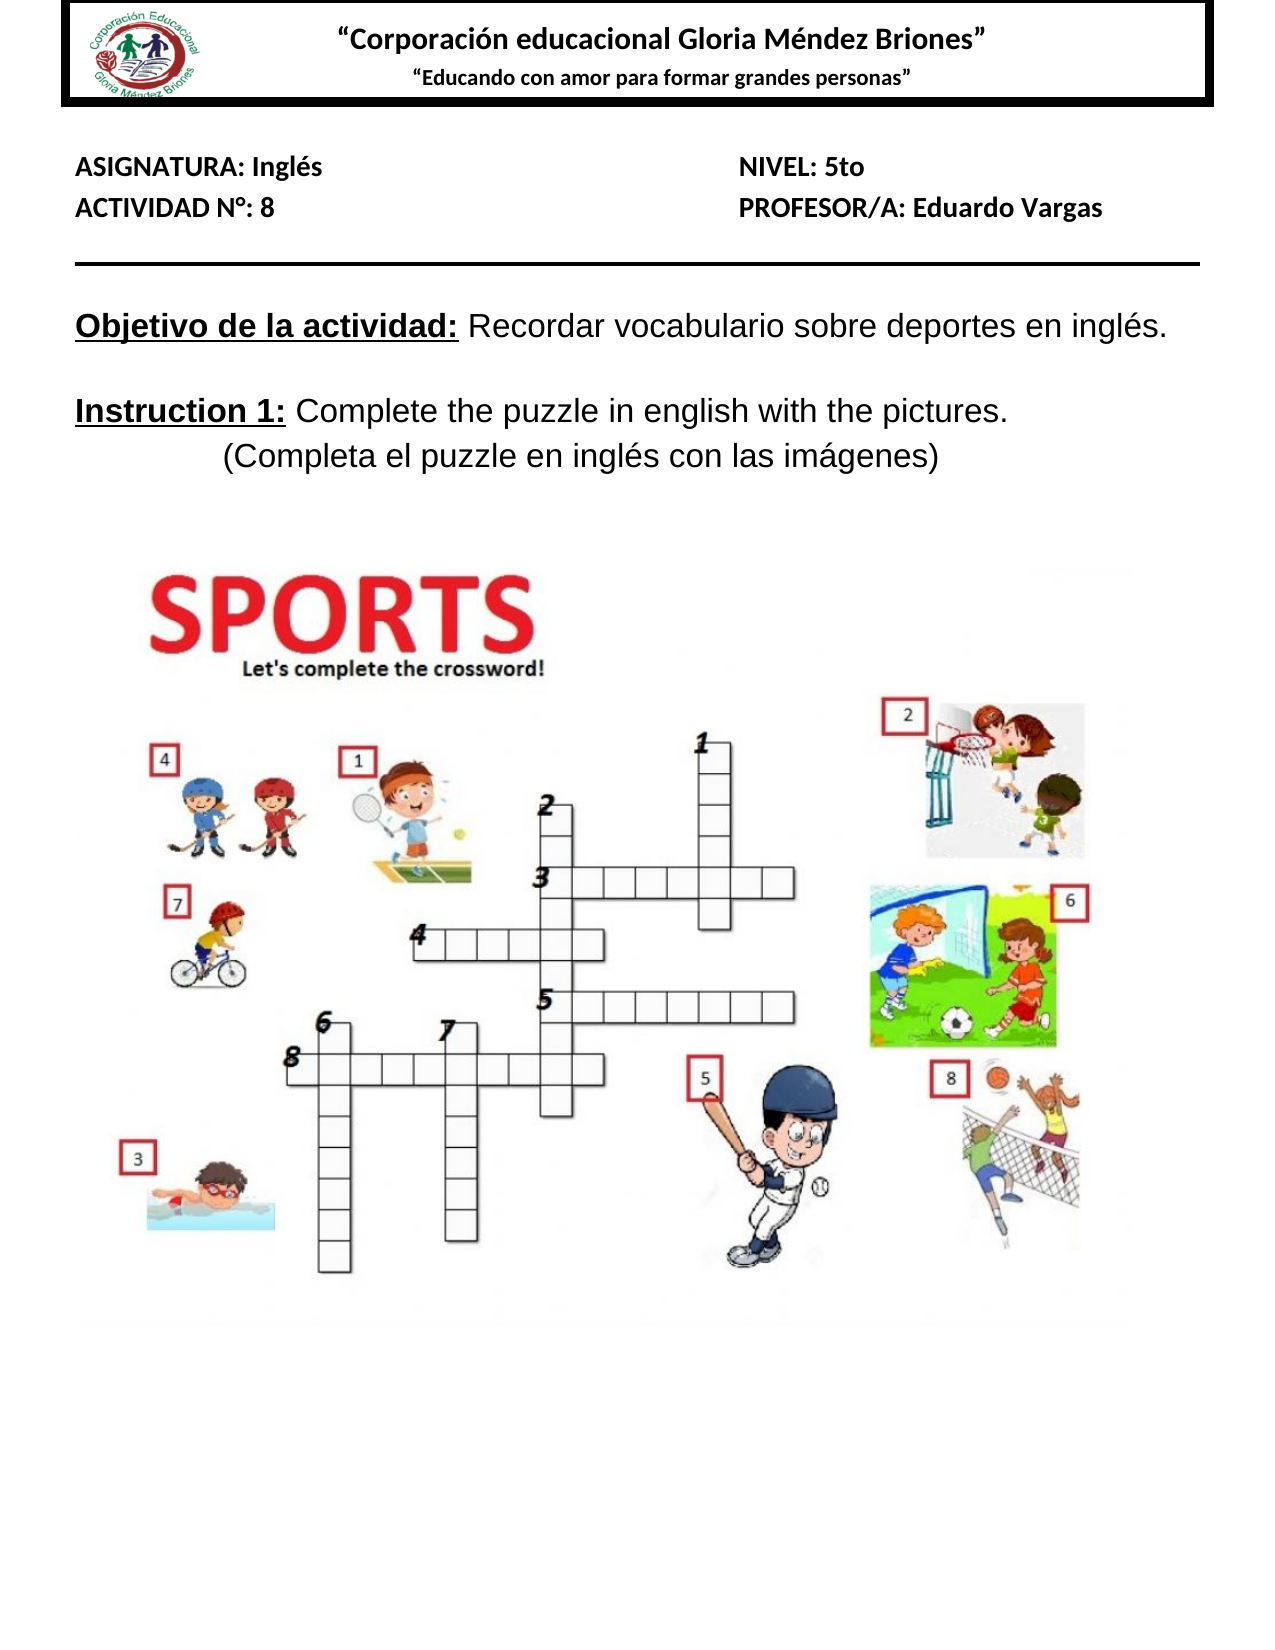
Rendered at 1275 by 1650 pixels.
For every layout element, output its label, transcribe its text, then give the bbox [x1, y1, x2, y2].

text ACTIVIDAD N°: 8 PROFESOR/A: Eduardo Vargas [75, 189, 1200, 225]
picture [86, 10, 205, 97]
text (Completa el puzzle en inglés con las imágenes) [75, 436, 1200, 474]
picture [75, 568, 1133, 1325]
text Instruction 1: Complete the puzzle in english with the pictures. [75, 392, 1200, 430]
text Objetivo de la actividad: Recordar vocabulario sobre deportes en inglés. [75, 306, 1200, 345]
text ASIGNATURA: Inglés NIVEL: 5to [75, 148, 1200, 184]
